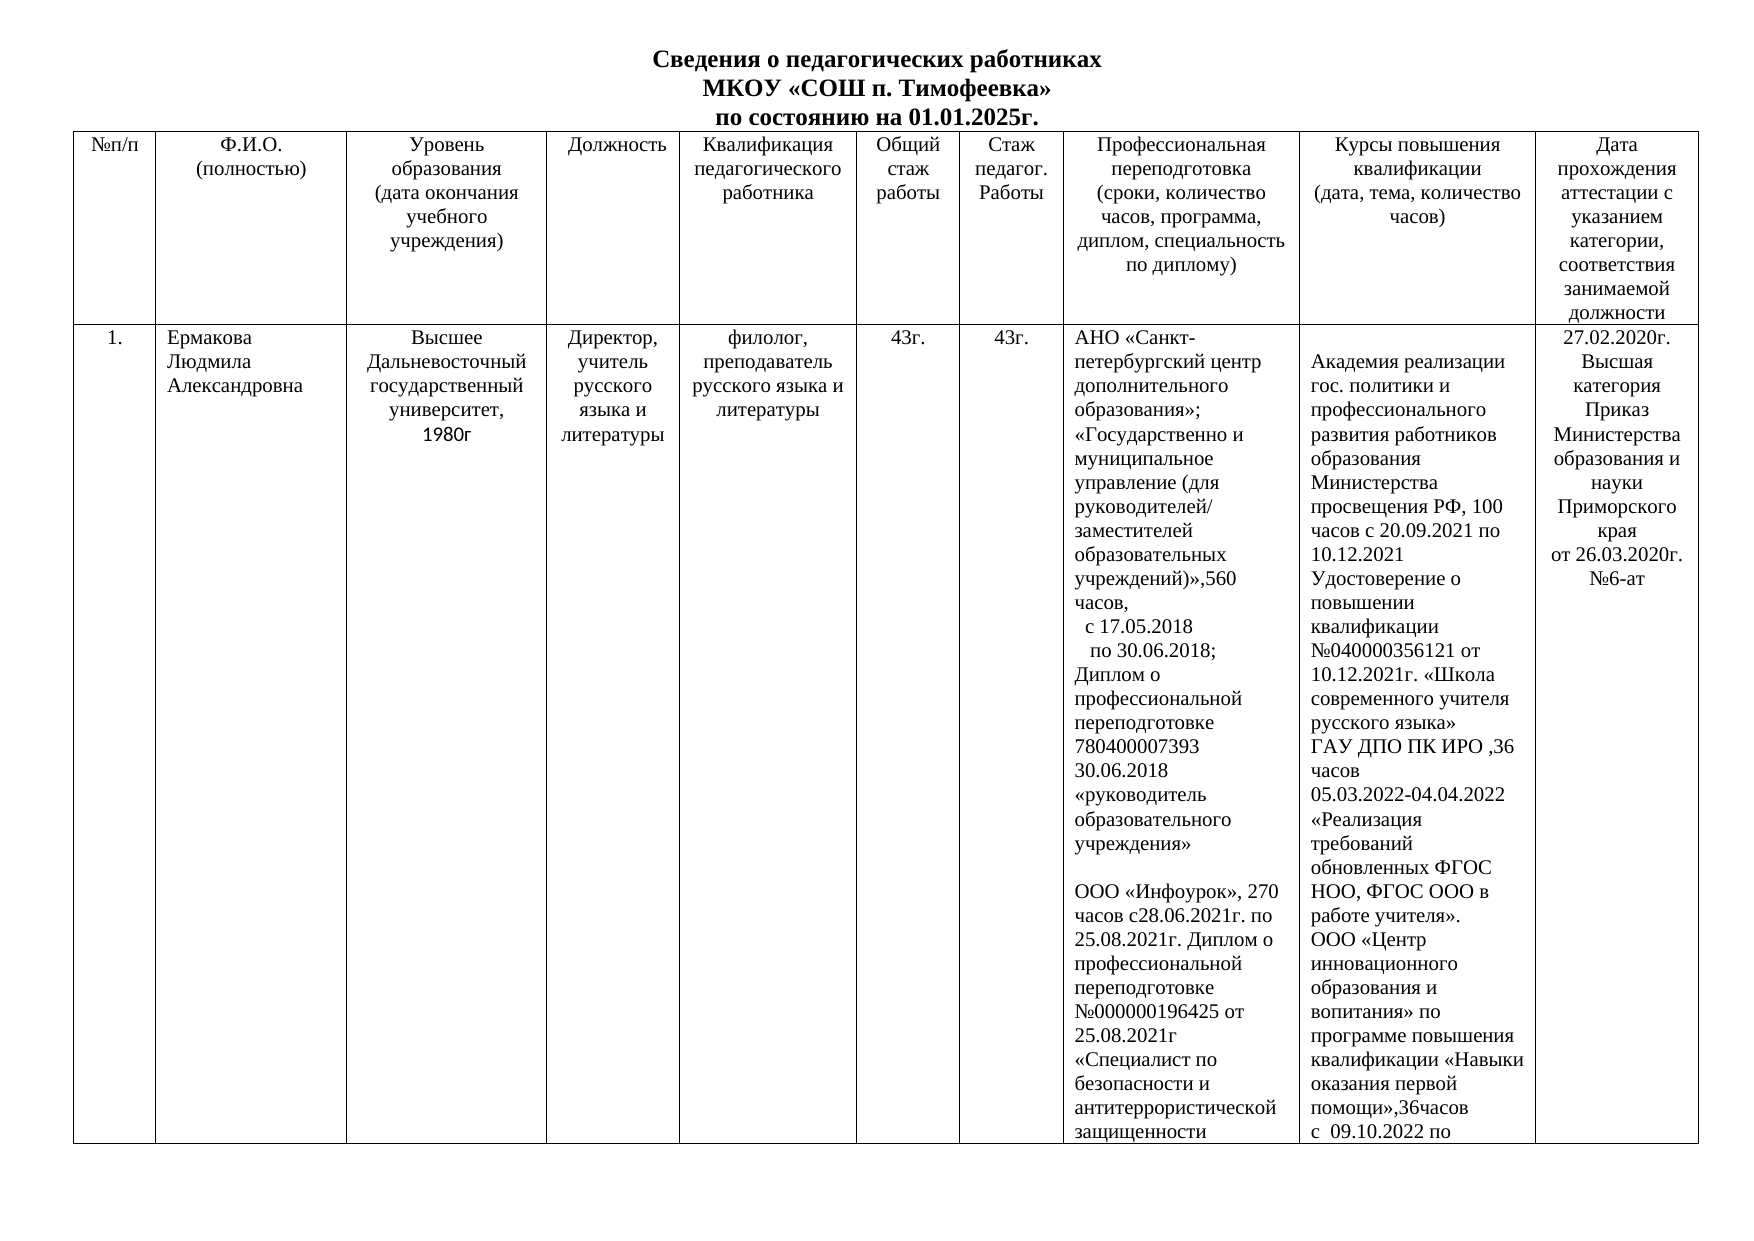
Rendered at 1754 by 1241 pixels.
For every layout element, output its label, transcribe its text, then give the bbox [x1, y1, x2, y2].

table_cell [1300, 325, 1535, 1143]
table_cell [347, 325, 546, 1143]
table_header Стаж педагог. Работы [960, 132, 1063, 324]
table_header Общий стаж работы [857, 132, 959, 324]
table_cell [680, 325, 856, 1143]
table_header Ф.И.О. (полностью) [156, 132, 346, 324]
table_header Профессиональная переподготовка (сроки, количество часов, программа, диплом, специальность по диплому) [1064, 132, 1299, 324]
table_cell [1064, 325, 1299, 1143]
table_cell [547, 325, 679, 1143]
table_header Квалификация педагогического работника [680, 132, 856, 324]
table_header №п/п [74, 132, 155, 324]
text МКОУ «СОШ п. Тимофеевка» [118, 73, 1636, 102]
table_cell 43г. [960, 325, 1063, 1143]
table_header Курсы повышения квалификации (дата, тема, количество часов) [1300, 132, 1535, 324]
text Сведения о педагогических работниках [118, 44, 1636, 73]
table_header Дата прохождения аттестации с указанием категории, соответствия занимаемой должности [1536, 132, 1698, 324]
table_cell 1. [74, 325, 155, 1143]
table_header Должность [547, 132, 679, 324]
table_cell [1536, 325, 1698, 1143]
table_cell 43г. [857, 325, 959, 1143]
text по состоянию на 01.01.2025г. [118, 102, 1636, 131]
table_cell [156, 325, 346, 1143]
table_header Уровень образования (дата окончания учебного учреждения) [347, 132, 546, 324]
